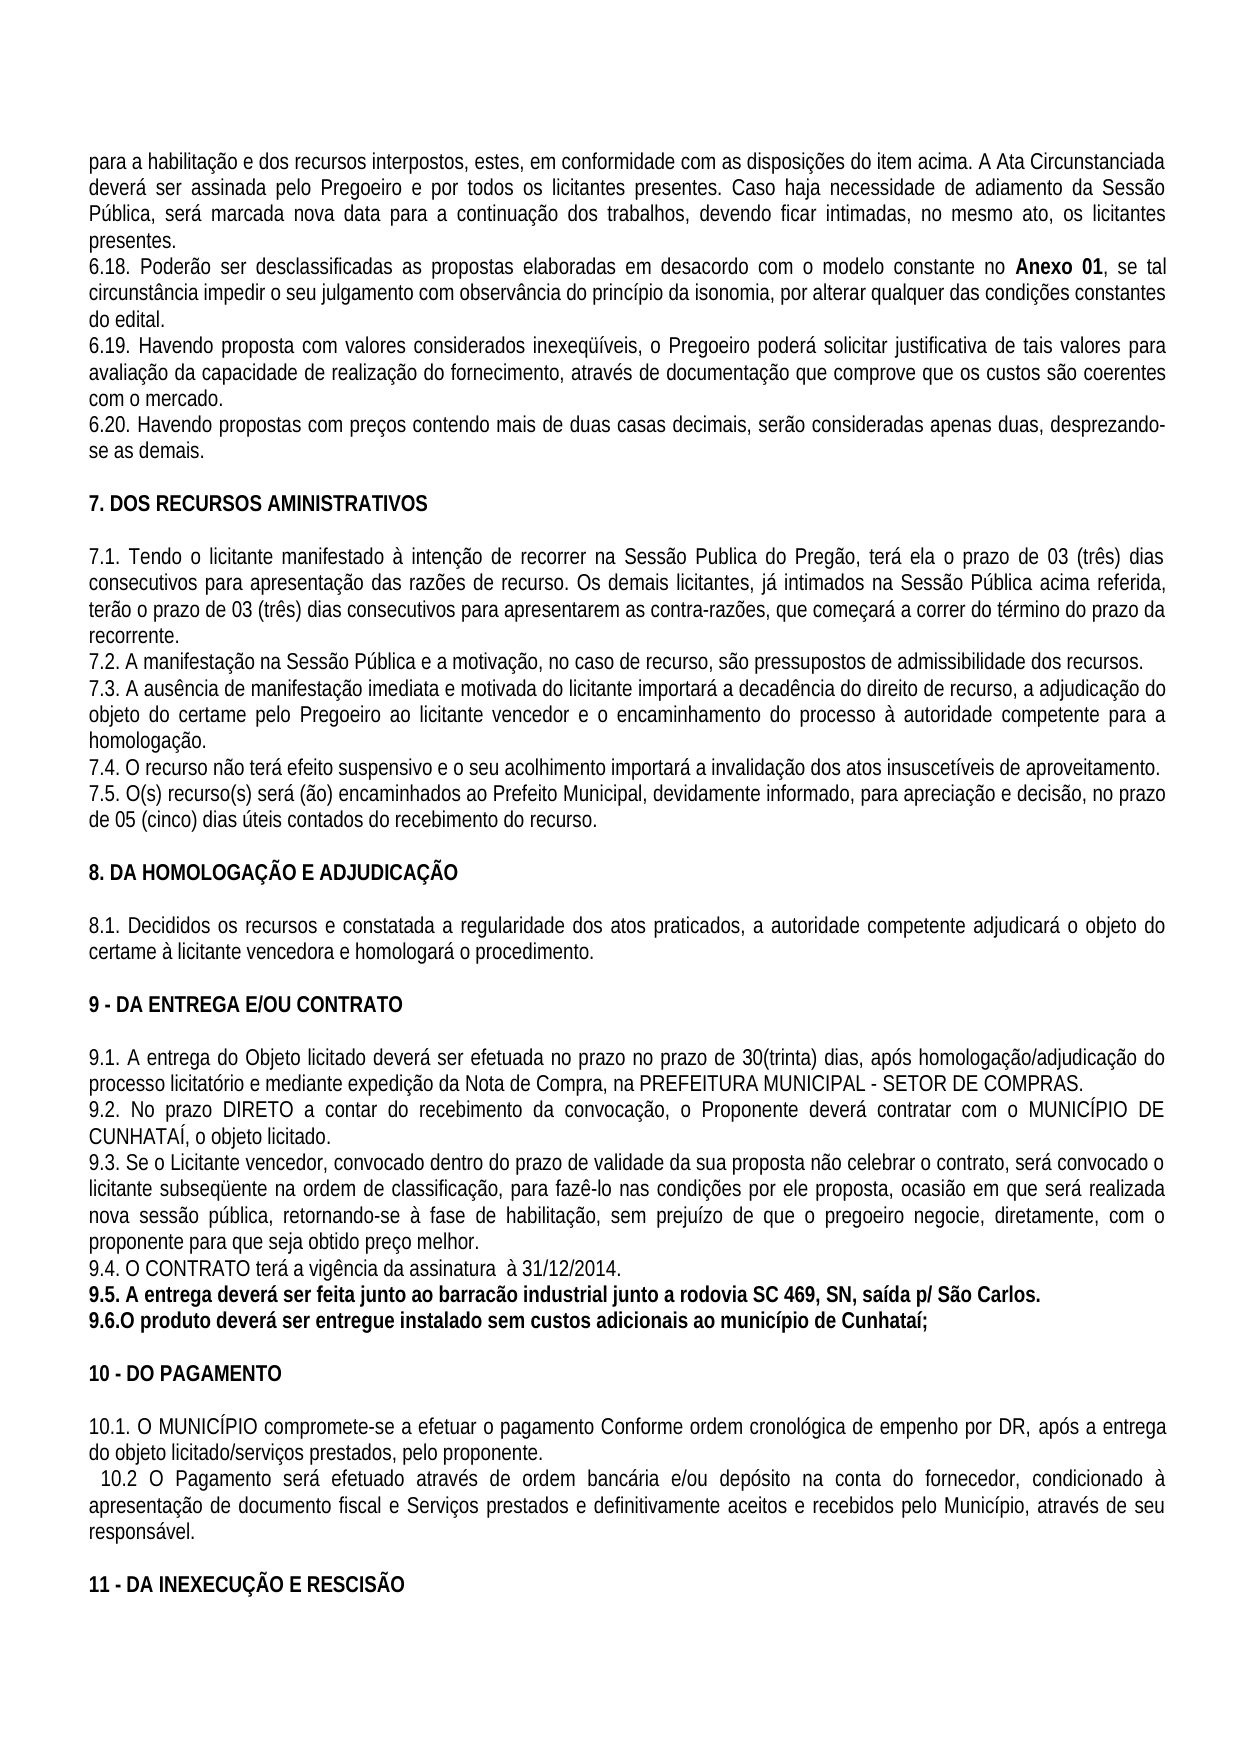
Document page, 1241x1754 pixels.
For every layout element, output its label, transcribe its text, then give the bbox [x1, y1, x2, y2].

text 8. DA HOMOLOGAÇÃO E ADJUDICAÇÃO [89, 859, 1167, 886]
text 9.1. A entrega do Objeto licitado deverá ser efetuada no prazo no prazo de 30(trinta) dias, após homologação/adjudicação do processo licitatório e mediante expedição da Nota de Compra, na PREFEITURA MUNICIPAL - SETOR DE COMPRAS. [89, 1044, 1167, 1096]
text 9.3. Se o Licitante vencedor, convocado dentro do prazo de validade da sua proposta não celebrar o contrato, será convocado o licitante subseqüente na ordem de classificação, para fazê-lo nas condições por ele proposta, ocasião em que será realizada nova sessão pública, retornando-se à fase de habilitação, sem prejuízo de que o pregoeiro negocie, diretamente, com o proponente para que seja obtido preço melhor. [89, 1149, 1167, 1254]
text 7.3. A ausência de manifestação imediata e motivada do licitante importará a decadência do direito de recurso, a adjudicação do objeto do certame pelo Pregoeiro ao licitante vencedor e o encaminhamento do processo à autoridade competente para a homologação. [89, 675, 1167, 754]
text 9 - DA ENTREGA E/OU CONTRATO [89, 991, 1167, 1017]
text 7.1. Tendo o licitante manifestado à intenção de recorrer na Sessão Publica do Pregão, terá ela o prazo de 03 (três) dias consecutivos para apresentação das razões de recurso. Os demais licitantes, já intimados na Sessão Pública acima referida, terão o prazo de 03 (três) dias consecutivos para apresentarem as contra-razões, que começará a correr do término do prazo da recorrente. [89, 543, 1167, 648]
text 10 - DO PAGAMENTO [89, 1360, 1167, 1386]
text 9.5. A entrega deverá ser feita junto ao barracão industrial junto a rodovia SC 469, SN, saída p/ São Carlos. [89, 1281, 1167, 1307]
text 7.5. O(s) recurso(s) será (ão) encaminhados ao Prefeito Municipal, devidamente informado, para apreciação e decisão, no prazo de 05 (cinco) dias úteis contados do recebimento do recurso. [89, 780, 1167, 833]
text 11 - DA INEXECUÇÃO E RESCISÃO [89, 1571, 1167, 1597]
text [89, 148, 1167, 253]
text 7.2. A manifestação na Sessão Pública e a motivação, no caso de recurso, são pressupostos de admissibilidade dos recursos. [89, 648, 1167, 675]
text 9.2. No prazo DIRETO a contar do recebimento da convocação, o Proponente deverá contratar com o MUNICÍPIO DE CUNHATAÍ, o objeto licitado. [89, 1096, 1167, 1149]
text 7.4. O recurso não terá efeito suspensivo e o seu acolhimento importará a invalidação dos atos insuscetíveis de aproveitamento. [89, 754, 1167, 780]
text 6.20. Havendo propostas com preços contendo mais de duas casas decimais, serão consideradas apenas duas, desprezando-se as demais. [89, 411, 1167, 464]
text 6.19. Havendo proposta com valores considerados inexeqüíveis, o Pregoeiro poderá solicitar justificativa de tais valores para avaliação da capacidade de realização do fornecimento, através de documentação que comprove que os custos são coerentes com o mercado. [89, 332, 1167, 411]
text 10.2 O Pagamento será efetuado através de ordem bancária e/ou depósito na conta do fornecedor, condicionado à apresentação de documento fiscal e Serviços prestados e definitivamente aceitos e recebidos pelo Município, através de seu responsável. [89, 1465, 1167, 1544]
text 9.6.O produto deverá ser entregue instalado sem custos adicionais ao município de Cunhataí; [89, 1307, 1167, 1333]
text 7. DOS RECURSOS AMINISTRATIVOS [89, 490, 1167, 517]
text 8.1. Decididos os recursos e constatada a regularidade dos atos praticados, a autoridade competente adjudicará o objeto do certame à licitante vencedora e homologará o procedimento. [89, 912, 1167, 964]
text 10.1. O MUNICÍPIO compromete-se a efetuar o pagamento Conforme ordem cronológica de empenho por DR, após a entrega do objeto licitado/serviços prestados, pelo proponente. [89, 1413, 1167, 1465]
text 6.18. Poderão ser desclassificadas as propostas elaboradas em desacordo com o modelo constante no Anexo 01, se tal circunstância impedir o seu julgamento com observância do princípio da isonomia, por alterar qualquer das condições constantes do edital. [89, 253, 1167, 332]
text 9.4. O CONTRATO terá a vigência da assinatura à 31/12/2014. [89, 1254, 1167, 1281]
